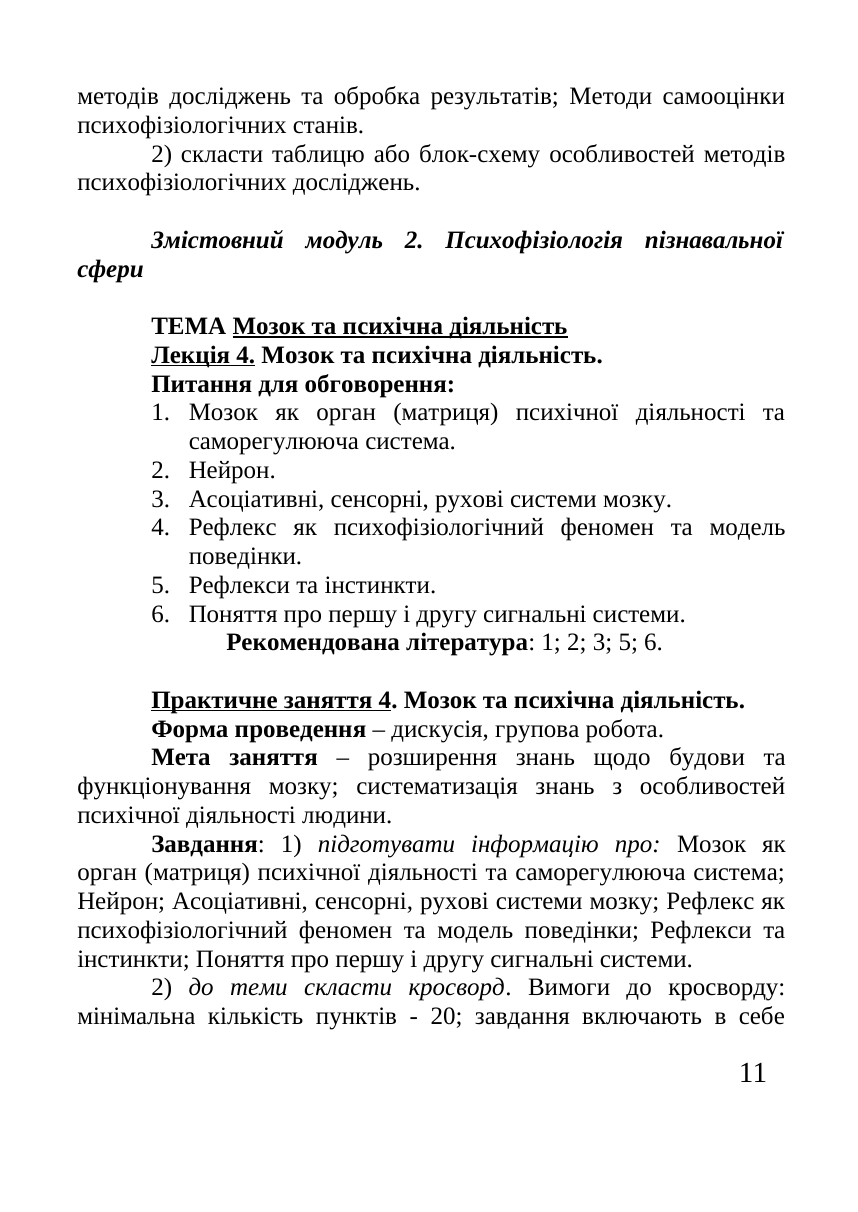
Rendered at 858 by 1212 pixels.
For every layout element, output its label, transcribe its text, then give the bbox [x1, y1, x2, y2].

text Завдання: 1) підготувати інформацію про: Мозок як орган (матриця) психічної діяльності та саморегулююча система; Нейрон; Асоціативні, сенсорні, рухові системи мозку; Рефлекс як психофізіологічний феномен та модель поведінки; Рефлекси та інстинкти; Поняття про першу і другу сигнальні системи. [77, 829, 786, 972]
text Практичне заняття 4. Мозок та психічна діяльність. [77, 685, 786, 714]
text Змістовний модуль 2. Психофізіологія пізнавальної сфери [77, 225, 786, 282]
list Поняття про першу і другу сигнальні системи. [151, 599, 786, 627]
text Мета заняття – розширення знань щодо будови та функціонування мозку; систематизація знань з особливостей психічної діяльності людини. [77, 742, 786, 829]
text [77, 972, 786, 1030]
text Форма проведення – дискусія, групова робота. [77, 714, 786, 742]
list Рефлекси та інстинкти. [151, 570, 786, 599]
text Лекція 4. Мозок та психічна діяльність. [77, 340, 786, 369]
list Асоціативні, сенсорні, рухові системи мозку. [151, 484, 786, 512]
text Питання для обговорення: [77, 369, 786, 397]
text 2) скласти таблицю або блок-схему особливостей методів психофізіологічних досліджень. [77, 139, 786, 196]
list Рефлекс як психофізіологічний феномен та модель поведінки. [151, 512, 786, 570]
list Нейрон. [151, 455, 786, 484]
text ТЕМА Мозок та психічна діяльність [77, 311, 786, 340]
text Рекомендована література: 1; 2; 3; 5; 6. [226, 627, 786, 656]
list Мозок як орган (матриця) психічної діяльності та саморегулююча система. [151, 397, 786, 455]
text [77, 81, 786, 139]
